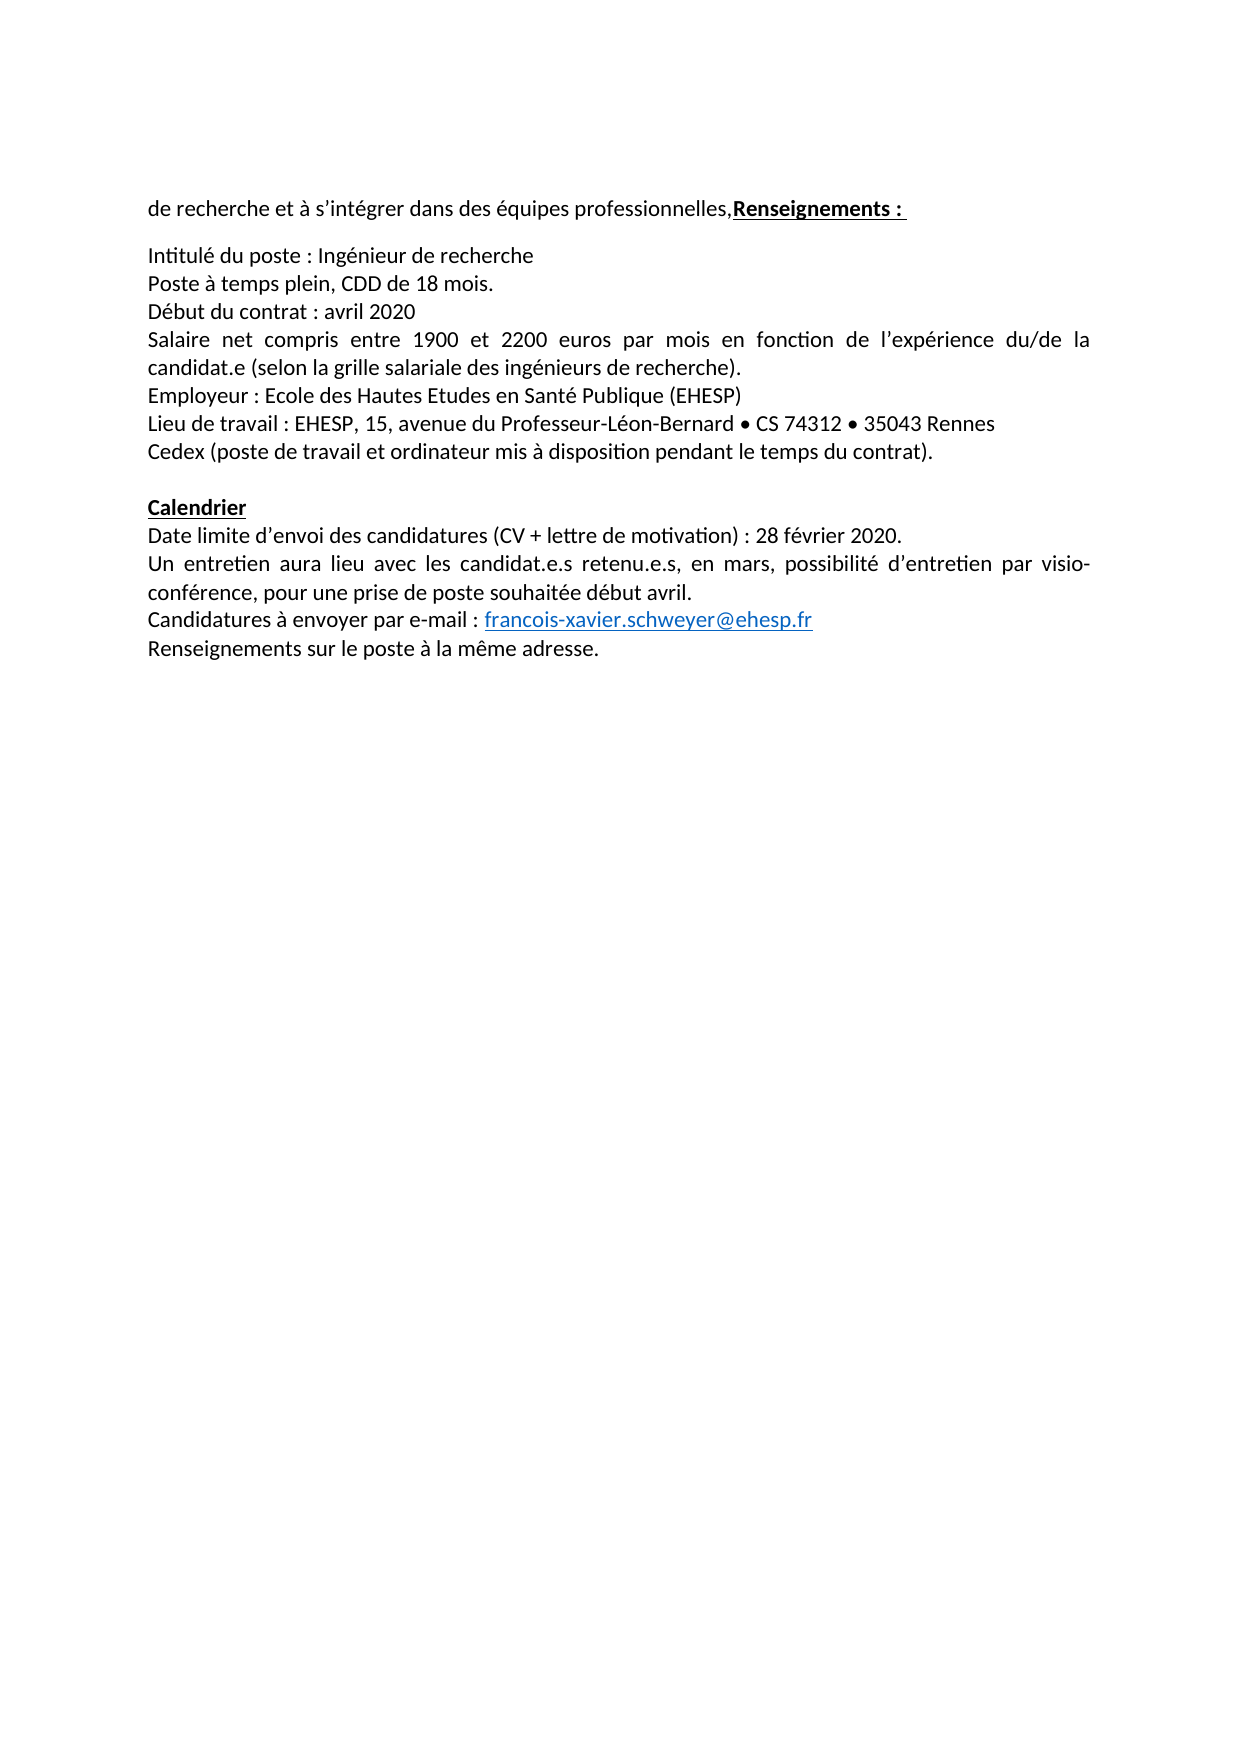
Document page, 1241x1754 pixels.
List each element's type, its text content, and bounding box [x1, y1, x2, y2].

text Candidatures à envoyer par e-mail : francois-xavier.schweyer@ehesp.fr [148, 606, 1093, 634]
text Date limite d’envoi des candidatures (CV + lettre de motivation) : 28 février 2020. [148, 522, 1093, 549]
text Salaire net compris entre 1900 et 2200 euros par mois en fonction de l’expérience du/de la candidat.e (selon la grille salariale des ingénieurs de recherche). [148, 325, 1093, 381]
text Un entretien aura lieu avec les candidat.e.s retenu.e.s, en mars, possibilité d’entretien par visio-conférence, pour une prise de poste souhaitée début avril. [148, 549, 1093, 606]
text Employeur : Ecole des Hautes Etudes en Santé Publique (EHESP) [148, 381, 1093, 409]
text de recherche et à s’intégrer dans des équipes professionnelles,Renseignements : [148, 194, 1093, 222]
text Poste à temps plein, CDD de 18 mois. [148, 269, 1093, 297]
text Début du contrat : avril 2020 [148, 297, 1093, 325]
text Intitulé du poste : Ingénieur de recherche [148, 241, 1093, 269]
text Lieu de travail : EHESP, 15, avenue du Professeur-Léon-Bernard • CS 74312 • 35043 Rennes [148, 409, 1093, 437]
text Renseignements sur le poste à la même adresse. [148, 634, 1093, 662]
text Cedex (poste de travail et ordinateur mis à disposition pendant le temps du contrat). [148, 437, 1093, 466]
text Calendrier [148, 493, 1093, 522]
